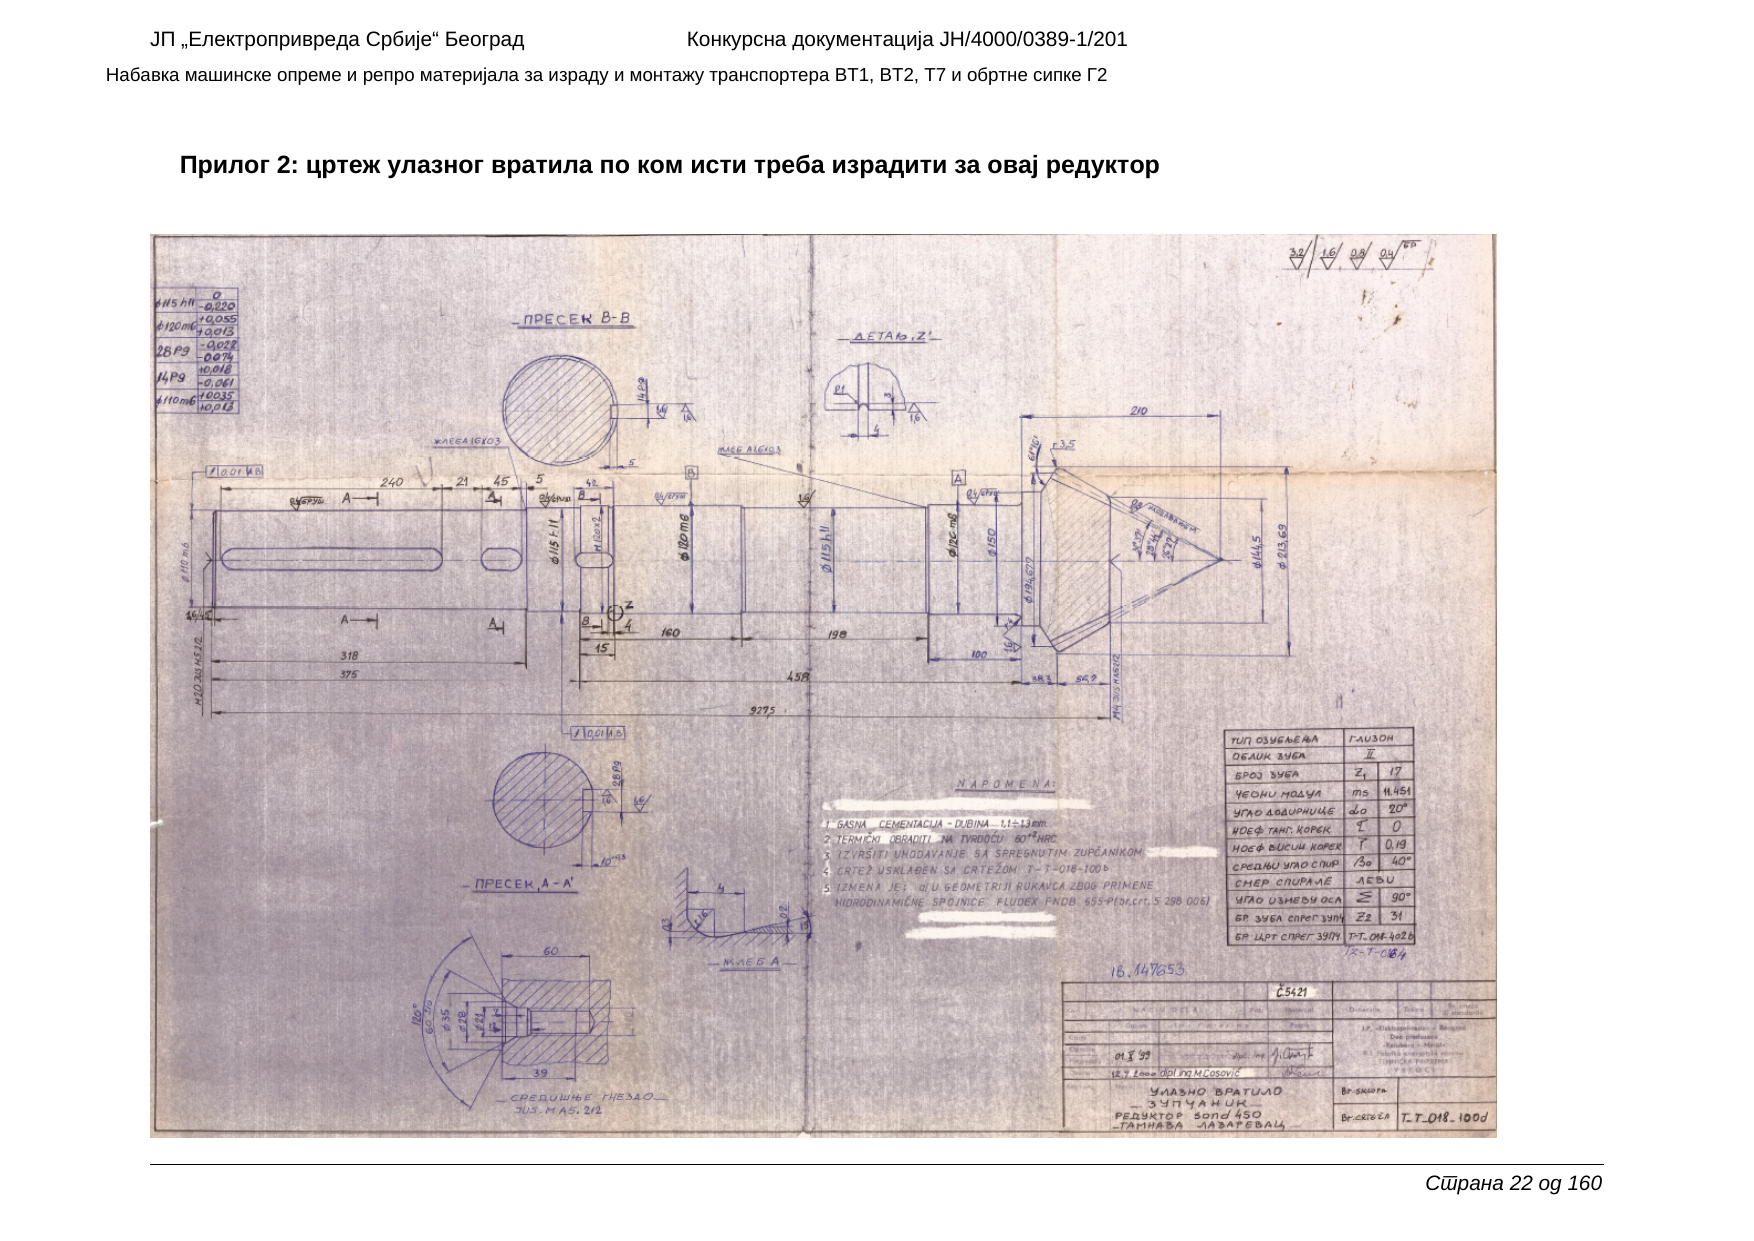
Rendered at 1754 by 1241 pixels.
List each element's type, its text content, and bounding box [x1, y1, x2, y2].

text Прилог 2: цртеж улазног вратила по ком исти треба израдити за овај редуктор [179, 150, 1604, 179]
